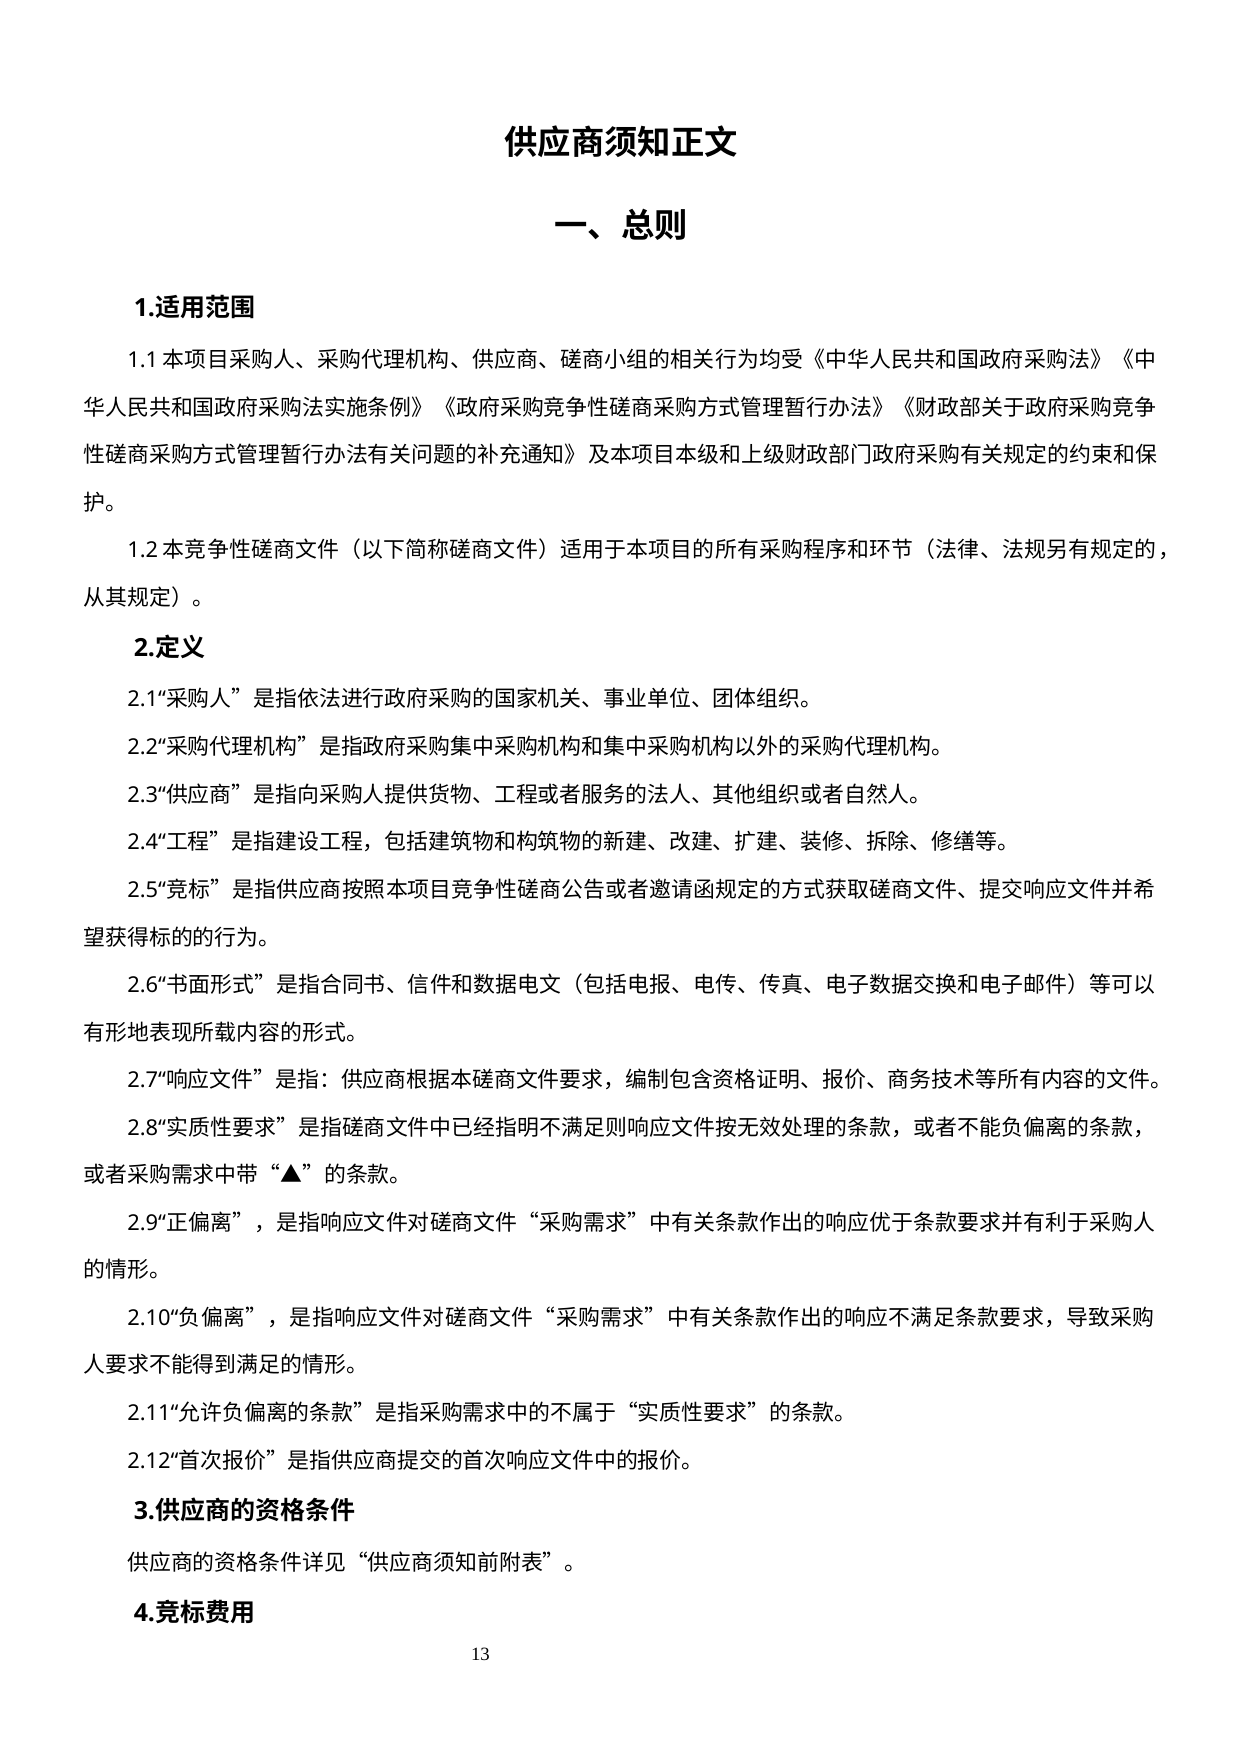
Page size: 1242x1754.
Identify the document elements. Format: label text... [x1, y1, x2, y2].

text 1.1本项目采购人、采购代理机构、供应商、磋商小组的相关行为均受《中华人民共和国政府采购法》《中华人民共和国政府采购法实施条例》《政府采购竞争性磋商采购方式管理暂行办法》《财政部关于政府采购竞争性磋商采购方式管理暂行办法有关问题的补充通知》及本项目本级和上级财政部门政府采购有关规定的约束和保护。 [83, 342, 1158, 516]
text 4.竞标费用 [83, 1592, 1158, 1628]
text 2.4“工程”是指建设工程，包括建筑物和构筑物的新建、改建、扩建、装修、拆除、修缮等。 [83, 824, 1158, 856]
text 2.2“采购代理机构”是指政府采购集中采购机构和集中采购机构以外的采购代理机构。 [83, 729, 1158, 761]
text 2.11“允许负偏离的条款”是指采购需求中的不属于“实质性要求”的条款。 [83, 1395, 1158, 1427]
text 1.适用范围 [83, 287, 1158, 324]
text 3.供应商的资格条件 [83, 1490, 1158, 1526]
text 2.6“书面形式”是指合同书、信件和数据电文（包括电报、电传、传真、电子数据交换和电子邮件）等可以有形地表现所载内容的形式。 [83, 967, 1158, 1046]
text 2.9“正偏离”，是指响应文件对磋商文件“采购需求”中有关条款作出的响应优于条款要求并有利于采购人的情形。 [83, 1205, 1158, 1284]
text 2.定义 [83, 627, 1158, 663]
text 2.7“响应文件”是指：供应商根据本磋商文件要求，编制包含资格证明、报价、商务技术等所有内容的文件。 [83, 1062, 1158, 1094]
text 2.8“实质性要求”是指磋商文件中已经指明不满足则响应文件按无效处理的条款，或者不能负偏离的条款，或者采购需求中带“▲”的条款。 [83, 1110, 1158, 1189]
text 2.3“供应商”是指向采购人提供货物、工程或者服务的法人、其他组织或者自然人。 [83, 777, 1158, 808]
text 供应商须知正文 [83, 121, 1158, 162]
text 2.10“负偏离”，是指响应文件对磋商文件“采购需求”中有关条款作出的响应不满足条款要求，导致采购人要求不能得到满足的情形。 [83, 1300, 1158, 1379]
text 2.12“首次报价”是指供应商提交的首次响应文件中的报价。 [83, 1443, 1158, 1474]
text 2.1“采购人”是指依法进行政府采购的国家机关、事业单位、团体组织。 [83, 681, 1158, 713]
text 2.5“竞标”是指供应商按照本项目竞争性磋商公告或者邀请函规定的方式获取磋商文件、提交响应文件并希望获得标的的行为。 [83, 872, 1158, 951]
text 1.2本竞争性磋商文件（以下简称磋商文件）适用于本项目的所有采购程序和环节（法律、法规另有规定的，从其规定）。 [83, 532, 1158, 611]
text 供应商的资格条件详见“供应商须知前附表”。 [83, 1544, 1158, 1576]
text 一、总则 [83, 204, 1158, 246]
